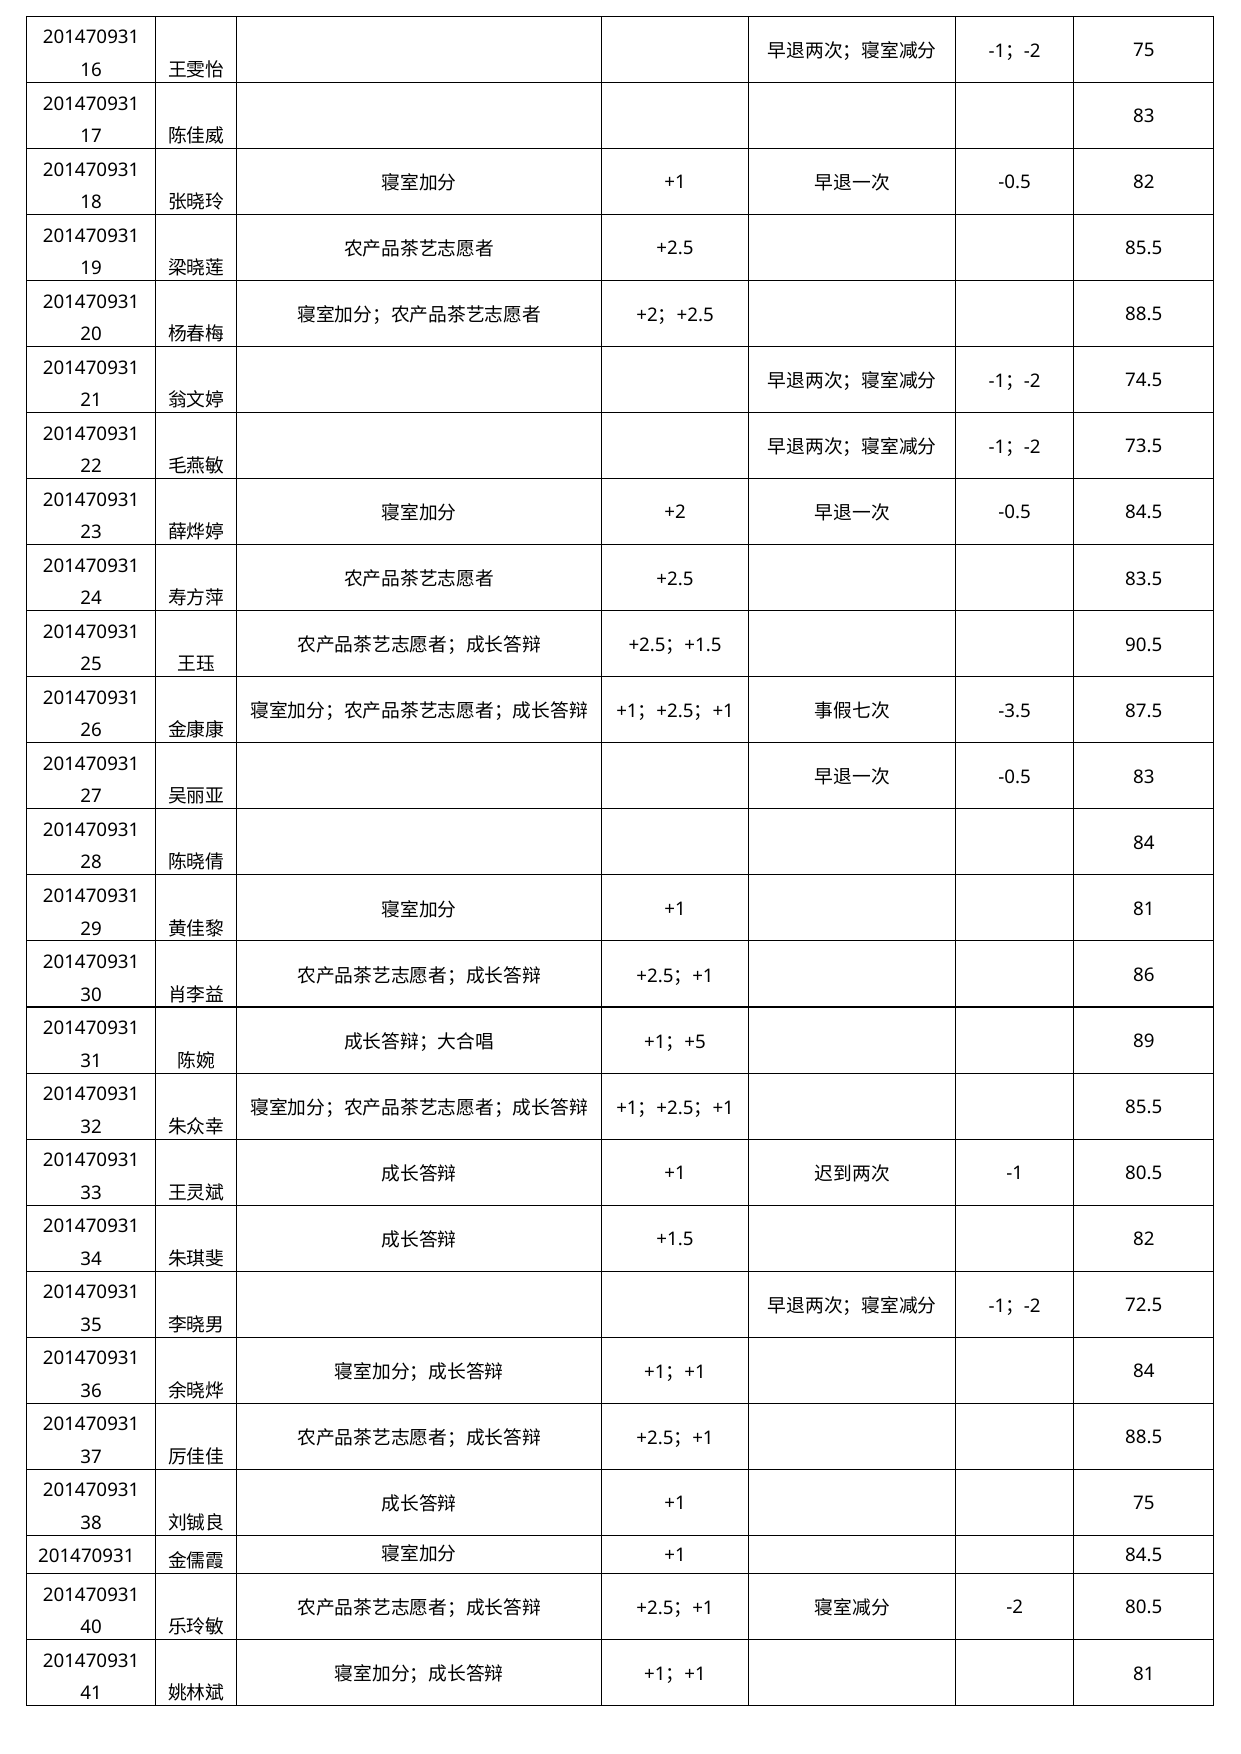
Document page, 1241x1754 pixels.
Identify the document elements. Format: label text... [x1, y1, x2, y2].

table_cell 87.5 [1074, 677, 1213, 742]
table_cell 张晓玲 [156, 149, 236, 214]
table_cell [749, 1536, 955, 1573]
table_cell [602, 83, 748, 148]
table_cell 余晓烨 [156, 1338, 236, 1403]
table_cell 早退两次；寝室减分 [749, 347, 955, 412]
table_cell [749, 545, 955, 610]
table_cell -1 [956, 1140, 1073, 1204]
table_cell [956, 941, 1073, 1006]
table_cell 20147093130 [27, 941, 155, 1006]
table_cell 事假七次 [749, 677, 955, 742]
table_cell 75 [1074, 1470, 1213, 1535]
table_cell [602, 743, 748, 808]
table_cell 迟到两次 [749, 1140, 955, 1204]
table_cell [749, 809, 955, 874]
table_cell 20147093117 [27, 83, 155, 148]
table_cell 72.5 [1074, 1272, 1213, 1337]
table_cell 成长答辩；大合唱 [237, 1008, 601, 1072]
table_cell 81 [1074, 875, 1213, 940]
table_cell [749, 1404, 955, 1469]
table_cell [237, 17, 601, 82]
table_cell 吴丽亚 [156, 743, 236, 808]
table_cell +2.5 [602, 545, 748, 610]
table_cell 寝室加分 [237, 479, 601, 544]
table_cell 20147093116 [27, 17, 155, 82]
table_cell 寝室加分；成长答辩 [237, 1640, 601, 1705]
table_cell 毛燕敏 [156, 413, 236, 478]
table_cell [956, 545, 1073, 610]
table_cell 肖李益 [156, 941, 236, 1006]
table_cell 厉佳佳 [156, 1404, 236, 1469]
table_cell [956, 1008, 1073, 1072]
table_cell 早退一次 [749, 149, 955, 214]
table_cell 20147093140 [27, 1574, 155, 1639]
table_cell -1；-2 [956, 413, 1073, 478]
table_cell 20147093141 [27, 1640, 155, 1705]
table_cell +2.5；+1 [602, 1404, 748, 1469]
table_cell 农产品茶艺志愿者 [237, 215, 601, 280]
table_cell -0.5 [956, 149, 1073, 214]
table_cell 陈婉 [156, 1008, 236, 1072]
table_cell [749, 215, 955, 280]
table_cell [602, 347, 748, 412]
table_cell 王雯怡 [156, 17, 236, 82]
table_cell 82 [1074, 149, 1213, 214]
table_cell +2.5；+1.5 [602, 611, 748, 676]
table_cell [956, 281, 1073, 346]
table_cell 20147093121 [27, 347, 155, 412]
table_cell 83.5 [1074, 545, 1213, 610]
table_cell 84 [1074, 809, 1213, 874]
table_cell 刘铖良 [156, 1470, 236, 1535]
table_cell 金儒霞 [156, 1536, 236, 1573]
table_cell 寝室加分；农产品茶艺志愿者 [237, 281, 601, 346]
table_cell [956, 1470, 1073, 1535]
table_cell 74.5 [1074, 347, 1213, 412]
table_cell [956, 1074, 1073, 1138]
table_cell [237, 809, 601, 874]
table_cell 早退两次；寝室减分 [749, 1272, 955, 1337]
table_cell 20147093138 [27, 1470, 155, 1535]
table_cell 成长答辩 [237, 1206, 601, 1271]
table_cell 89 [1074, 1008, 1213, 1072]
table_cell [956, 1206, 1073, 1271]
table_cell 寝室加分；农产品茶艺志愿者；成长答辩 [237, 677, 601, 742]
table_cell 农产品茶艺志愿者；成长答辩 [237, 1404, 601, 1469]
table_cell [237, 347, 601, 412]
table_cell +1 [602, 1140, 748, 1204]
table_cell [956, 215, 1073, 280]
table_cell 寝室加分；农产品茶艺志愿者；成长答辩 [237, 1074, 601, 1138]
table_cell [749, 941, 955, 1006]
table_cell 成长答辩 [237, 1140, 601, 1204]
table_cell 20147093131 [27, 1008, 155, 1072]
table_cell 20147093137 [27, 1404, 155, 1469]
table_cell -2 [956, 1574, 1073, 1639]
table_cell [237, 413, 601, 478]
table_cell [956, 875, 1073, 940]
table_cell [956, 611, 1073, 676]
table_cell [956, 1404, 1073, 1469]
table_cell +1；+1 [602, 1640, 748, 1705]
table_cell 李晓男 [156, 1272, 236, 1337]
table_cell 20147093139 [27, 1536, 155, 1573]
table_cell 乐玲敏 [156, 1574, 236, 1639]
table_cell 20147093128 [27, 809, 155, 874]
table_cell 寝室加分 [237, 875, 601, 940]
table_cell 农产品茶艺志愿者；成长答辩 [237, 1574, 601, 1639]
table_cell [237, 1272, 601, 1337]
table_cell 朱众幸 [156, 1074, 236, 1138]
table_cell 84 [1074, 1338, 1213, 1403]
table_cell 王珏 [156, 611, 236, 676]
table_cell [749, 1008, 955, 1072]
table_cell +1.5 [602, 1206, 748, 1271]
table_cell 90.5 [1074, 611, 1213, 676]
table_cell +1；+2.5；+1 [602, 677, 748, 742]
table_cell +1 [602, 1470, 748, 1535]
table_cell 农产品茶艺志愿者；成长答辩 [237, 611, 601, 676]
table_cell 80.5 [1074, 1140, 1213, 1204]
table_cell [749, 1470, 955, 1535]
table_cell 梁晓莲 [156, 215, 236, 280]
table_cell +1 [602, 1536, 748, 1573]
table_cell 20147093119 [27, 215, 155, 280]
table_cell 王灵斌 [156, 1140, 236, 1204]
table_cell [956, 1640, 1073, 1705]
table_cell +1；+1 [602, 1338, 748, 1403]
table_cell 20147093129 [27, 875, 155, 940]
table_cell 杨春梅 [156, 281, 236, 346]
table_cell 80.5 [1074, 1574, 1213, 1639]
table_cell +2.5；+1 [602, 941, 748, 1006]
table_cell 农产品茶艺志愿者 [237, 545, 601, 610]
table_cell 寝室加分 [237, 1536, 601, 1573]
table_cell 73.5 [1074, 413, 1213, 478]
table_cell +1；+2.5；+1 [602, 1074, 748, 1138]
table_cell -3.5 [956, 677, 1073, 742]
table_cell [956, 1338, 1073, 1403]
table_cell 寝室加分 [237, 149, 601, 214]
table_cell 农产品茶艺志愿者；成长答辩 [237, 941, 601, 1006]
table_cell [956, 809, 1073, 874]
table_cell 20147093132 [27, 1074, 155, 1138]
table_cell 早退一次 [749, 479, 955, 544]
table_cell 20147093135 [27, 1272, 155, 1337]
table_cell 20147093134 [27, 1206, 155, 1271]
table_cell [749, 875, 955, 940]
table_cell 81 [1074, 1640, 1213, 1705]
table_cell 85.5 [1074, 1074, 1213, 1138]
table_cell 金康康 [156, 677, 236, 742]
table_cell 82 [1074, 1206, 1213, 1271]
table_cell 20147093123 [27, 479, 155, 544]
table_cell 20147093126 [27, 677, 155, 742]
table_cell [956, 83, 1073, 148]
table_cell [749, 281, 955, 346]
table_cell 85.5 [1074, 215, 1213, 280]
table_cell -0.5 [956, 479, 1073, 544]
table_cell 75 [1074, 17, 1213, 82]
table_cell 朱琪斐 [156, 1206, 236, 1271]
table_cell [602, 1272, 748, 1337]
table_cell [602, 413, 748, 478]
table_cell 86 [1074, 941, 1213, 1006]
table_cell 寿方萍 [156, 545, 236, 610]
table_cell [749, 83, 955, 148]
table_cell 83 [1074, 743, 1213, 808]
table_cell +2 [602, 479, 748, 544]
table_cell 陈晓倩 [156, 809, 236, 874]
table_cell [237, 83, 601, 148]
table_cell 84.5 [1074, 479, 1213, 544]
table_cell 83 [1074, 83, 1213, 148]
table_cell [602, 17, 748, 82]
table_cell [749, 1206, 955, 1271]
table_cell [749, 1074, 955, 1138]
table_cell 黄佳黎 [156, 875, 236, 940]
table_cell 20147093125 [27, 611, 155, 676]
table_cell 陈佳威 [156, 83, 236, 148]
table_cell 寝室减分 [749, 1574, 955, 1639]
table_cell [749, 1338, 955, 1403]
table_cell 20147093120 [27, 281, 155, 346]
table_cell 20147093127 [27, 743, 155, 808]
table_cell 20147093136 [27, 1338, 155, 1403]
table_cell 20147093122 [27, 413, 155, 478]
table_cell +1；+5 [602, 1008, 748, 1072]
table_cell 20147093133 [27, 1140, 155, 1204]
table_cell [749, 1640, 955, 1705]
table_cell 84.5 [1074, 1536, 1213, 1573]
table_cell +2.5；+1 [602, 1574, 748, 1639]
table_cell 寝室加分；成长答辩 [237, 1338, 601, 1403]
table_cell +1 [602, 149, 748, 214]
table_cell -0.5 [956, 743, 1073, 808]
table_cell 姚林斌 [156, 1640, 236, 1705]
table_cell 20147093118 [27, 149, 155, 214]
table_cell -1；-2 [956, 1272, 1073, 1337]
table_cell 翁文婷 [156, 347, 236, 412]
table_cell -1；-2 [956, 347, 1073, 412]
table_cell [749, 611, 955, 676]
table_cell 早退一次 [749, 743, 955, 808]
table_cell [602, 809, 748, 874]
table_cell 88.5 [1074, 1404, 1213, 1469]
table_cell 20147093124 [27, 545, 155, 610]
table_cell -1；-2 [956, 17, 1073, 82]
table_cell 早退两次；寝室减分 [749, 17, 955, 82]
table_cell [237, 743, 601, 808]
table_cell 薛烨婷 [156, 479, 236, 544]
table_cell [956, 1536, 1073, 1573]
table_cell 早退两次；寝室减分 [749, 413, 955, 478]
table_cell +2；+2.5 [602, 281, 748, 346]
table_cell +1 [602, 875, 748, 940]
table_cell 88.5 [1074, 281, 1213, 346]
table_cell 成长答辩 [237, 1470, 601, 1535]
table_cell +2.5 [602, 215, 748, 280]
